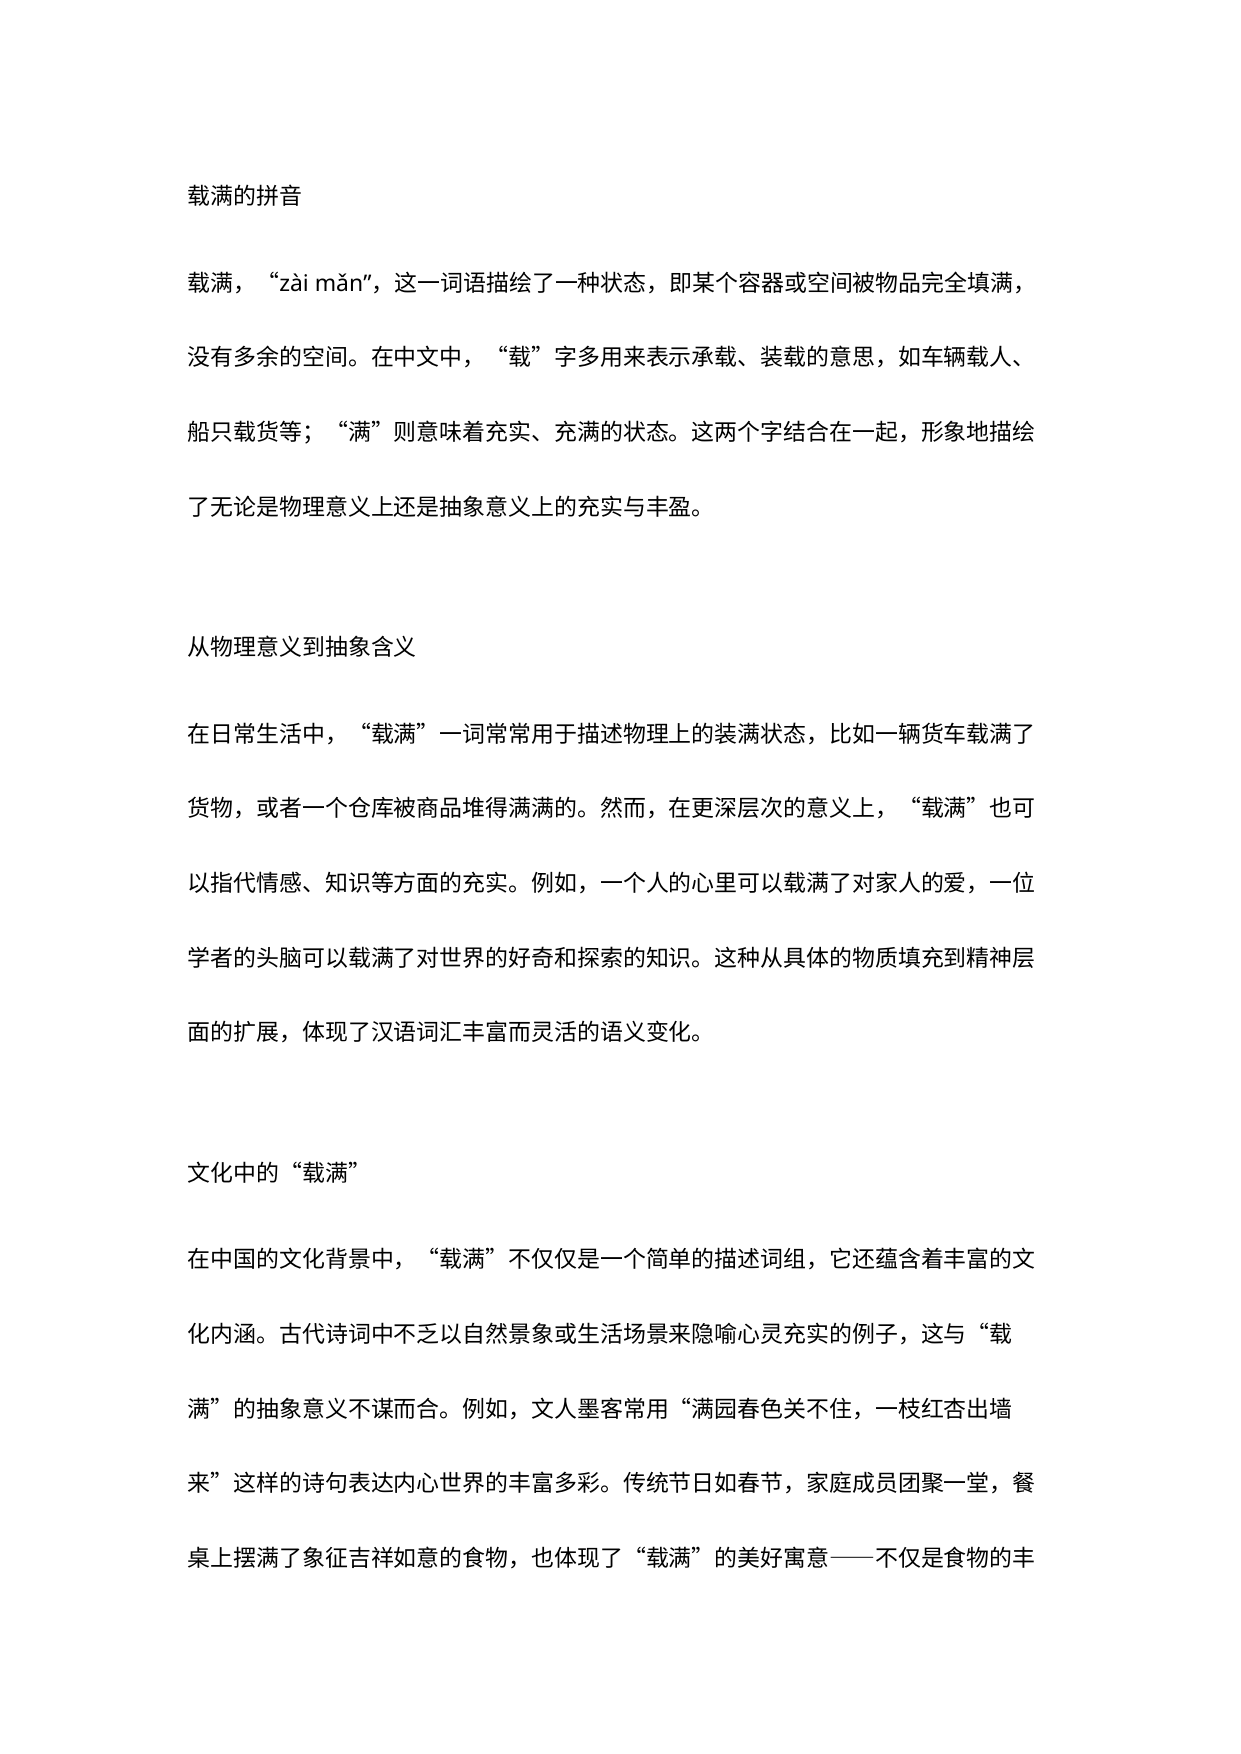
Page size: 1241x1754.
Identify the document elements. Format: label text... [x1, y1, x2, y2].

text 载满的拼音 [187, 162, 1053, 227]
text 载满，“zài mǎn”，这一词语描绘了一种状态，即某个容器或空间被物品完全填满，没有多余的空间。在中文中，“载”字多用来表示承载、装载的意思，如车辆载人、船只载货等；“满”则意味着充实、充满的状态。这两个字结合在一起，形象地描绘了无论是物理意义上还是抽象意义上的充实与丰盈。 [187, 248, 1053, 538]
text 在日常生活中，“载满”一词常常用于描述物理上的装满状态，比如一辆货车载满了货物，或者一个仓库被商品堆得满满的。然而，在更深层次的意义上，“载满”也可以指代情感、知识等方面的充实。例如，一个人的心里可以载满了对家人的爱，一位学者的头脑可以载满了对世界的好奇和探索的知识。这种从具体的物质填充到精神层面的扩展，体现了汉语词汇丰富而灵活的语义变化。 [187, 699, 1053, 1063]
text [187, 1225, 1053, 1589]
text 文化中的“载满” [187, 1139, 1053, 1204]
text 从物理意义到抽象含义 [187, 613, 1053, 678]
